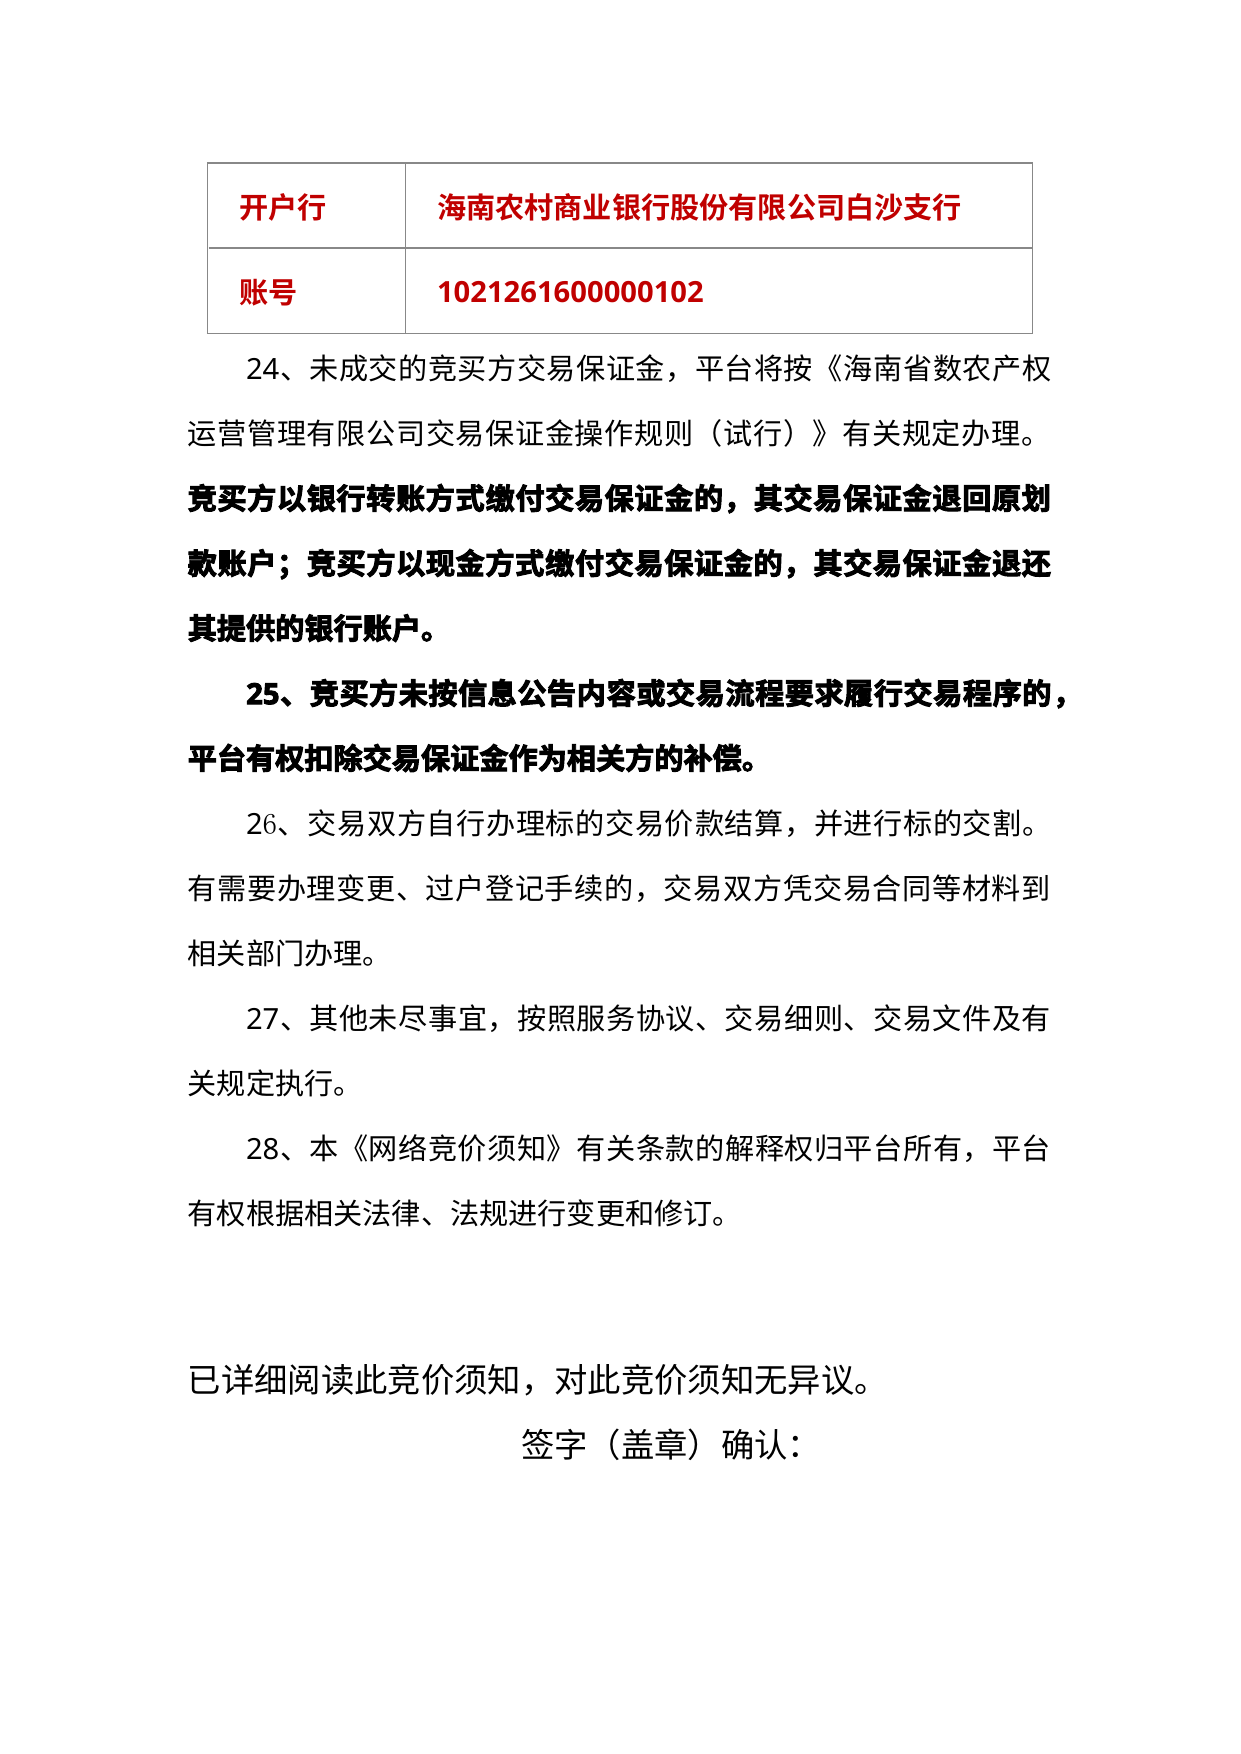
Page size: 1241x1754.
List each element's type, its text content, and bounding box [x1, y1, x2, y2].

text 26、交易双方自行办理标的交易价款结算，并进行标的交割。有需要办理变更、过户登记手续的，交易双方凭交易合同等材料到相关部门办理。 [187, 789, 1053, 984]
text 签字（盖章）确认： [187, 1411, 1053, 1476]
text 24、未成交的竞买方交易保证金，平台将按《海南省数农产权运营管理有限公司交易保证金操作规则（试行）》有关规定办理。竞买方以银行转账方式缴付交易保证金的，其交易保证金退回原划款账户；竞买方以现金方式缴付交易保证金的，其交易保证金退还其提供的银行账户。 [187, 334, 1053, 659]
text 25、竞买方未按信息公告内容或交易流程要求履行交易程序的，平台有权扣除交易保证金作为相关方的补偿。 [187, 659, 1053, 789]
text 已详细阅读此竞价须知，对此竞价须知无异议。 [187, 1346, 1053, 1411]
table_cell 开户行 [208, 164, 405, 247]
table_cell 账号 [208, 248, 405, 333]
text 27、其他未尽事宜，按照服务协议、交易细则、交易文件及有关规定执行。 [187, 984, 1053, 1114]
text 28、本《网络竞价须知》有关条款的解释权归平台所有，平台有权根据相关法律、法规进行变更和修订。 [187, 1114, 1053, 1244]
table_cell 1021261600000102 [406, 249, 1032, 333]
table_cell 海南农村商业银行股份有限公司白沙支行 [406, 164, 1032, 247]
